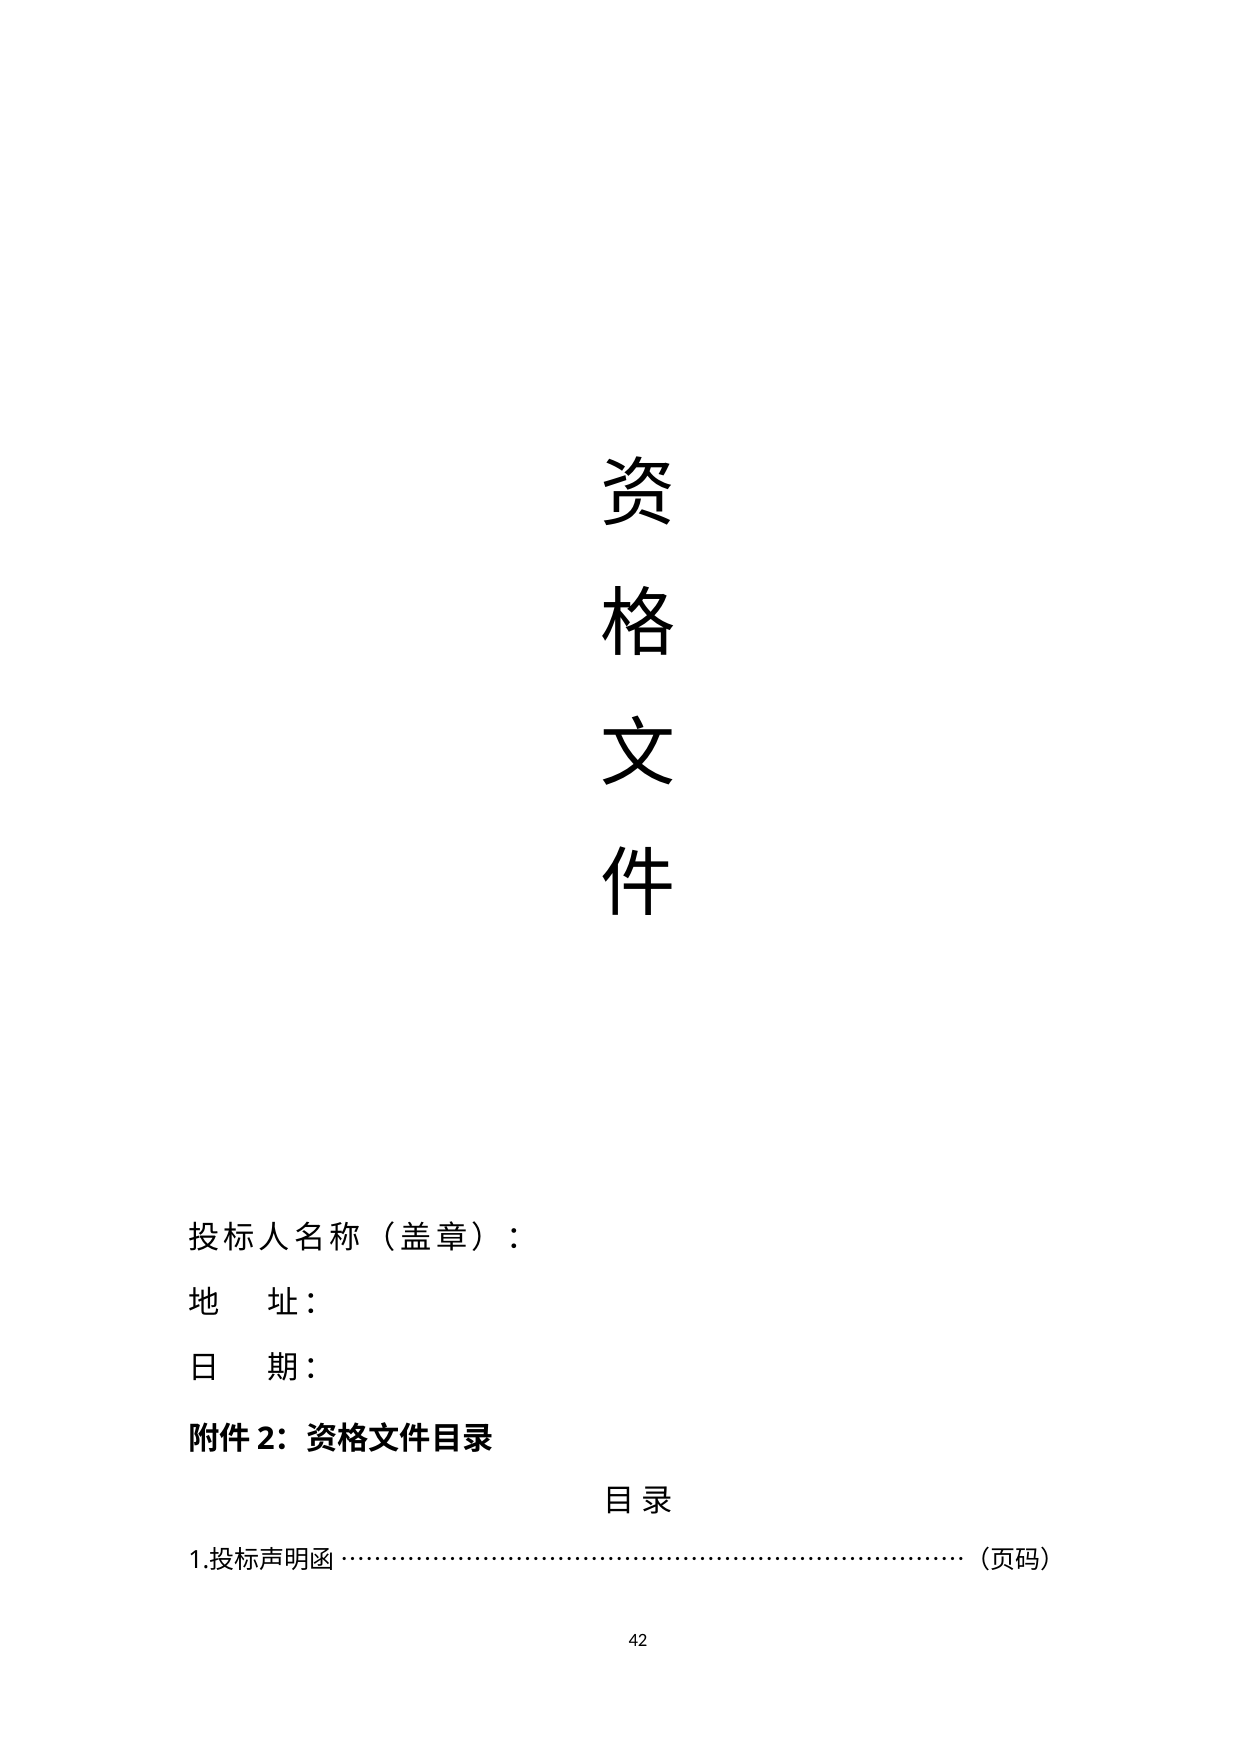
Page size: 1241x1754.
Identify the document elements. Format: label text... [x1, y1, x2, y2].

text 文 [188, 682, 1087, 812]
text 附件2：资格文件目录 [188, 1413, 1088, 1459]
text 件 [188, 812, 1087, 942]
text 格 [188, 552, 1087, 682]
text 目 录 [188, 1475, 1088, 1520]
text 日 期： [188, 1332, 1099, 1397]
text 地 址： [188, 1267, 1099, 1332]
text 资 [188, 422, 1087, 552]
text 投标人名称（盖章）： [188, 1202, 1099, 1267]
text 1.投标声明函 …………………………………………………………………（页码） [188, 1525, 1088, 1590]
